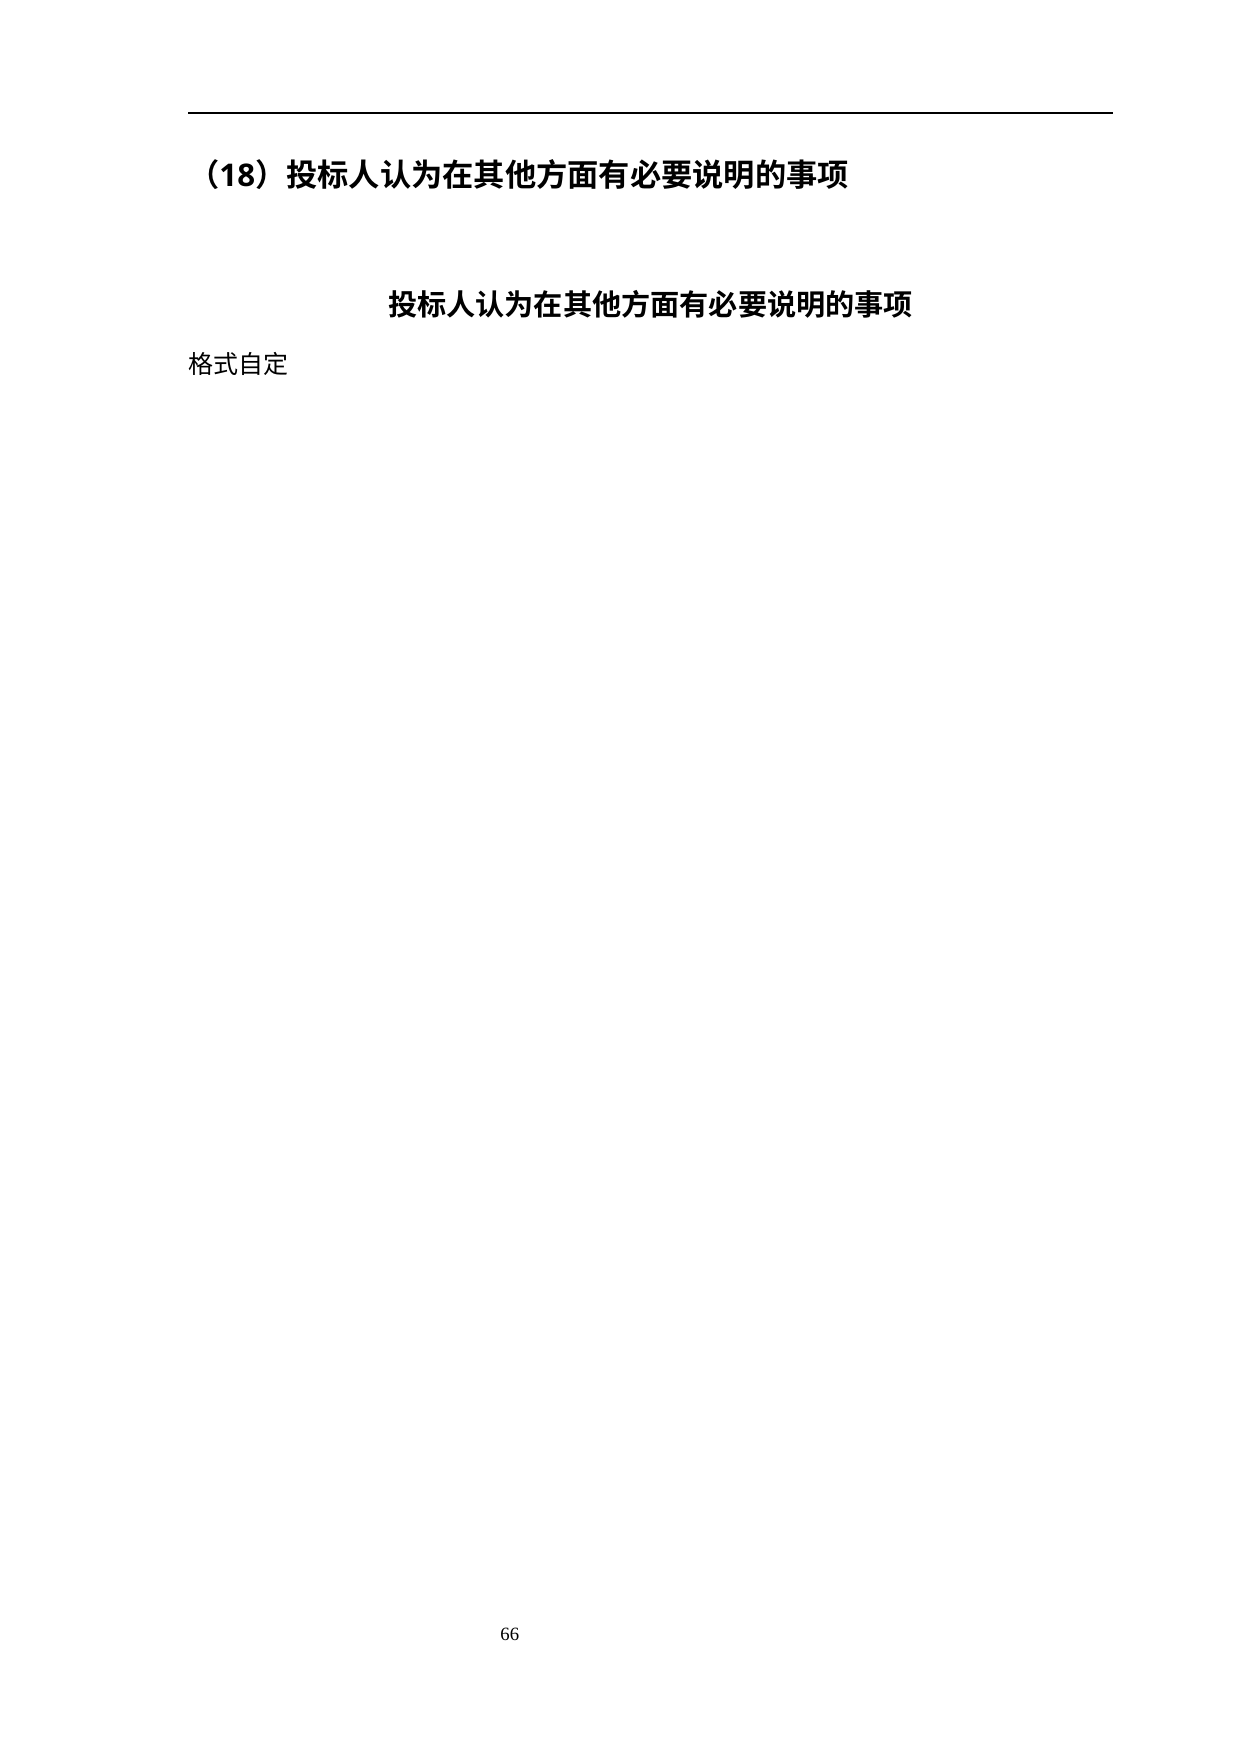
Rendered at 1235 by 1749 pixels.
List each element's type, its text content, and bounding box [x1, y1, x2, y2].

text 投标人认为在其他方面有必要说明的事项 [188, 282, 1113, 324]
title （18）投标人认为在其他方面有必要说明的事项 [188, 150, 1113, 195]
text 格式自定 [188, 345, 1113, 381]
